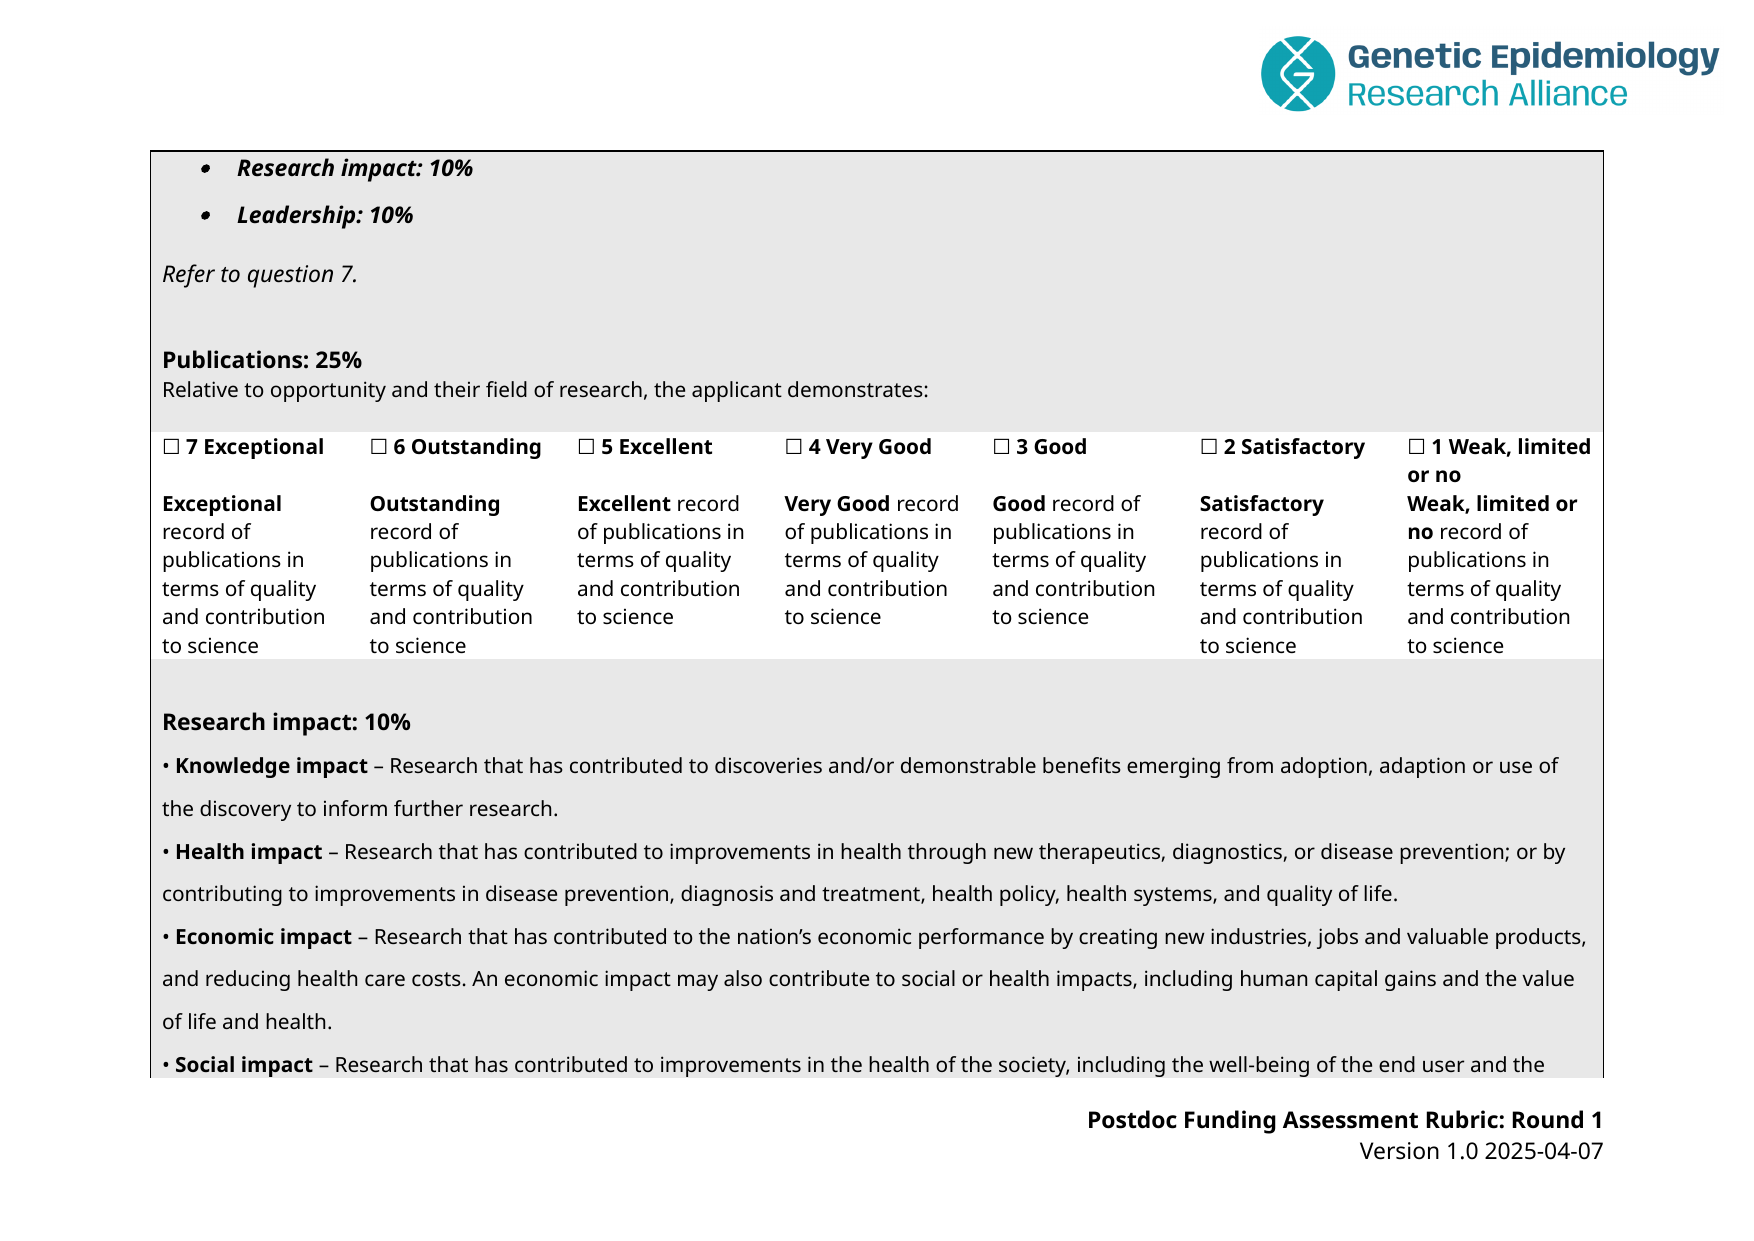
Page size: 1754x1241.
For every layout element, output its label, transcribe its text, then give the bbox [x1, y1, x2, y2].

table_cell 3 Good [981, 432, 1188, 489]
table_cell 4 Very Good [773, 432, 981, 489]
table_cell Excellent record of publications in terms of quality and contribution to science [566, 489, 773, 659]
table_cell Outstanding record of publications in terms of quality and contribution to science [358, 489, 566, 659]
table_cell Exceptional record of publications in terms of quality and contribution to science [151, 489, 358, 659]
table_cell Good record of publications in terms of quality and contribution to science [981, 489, 1188, 659]
table_cell Very Good record of publications in terms of quality and contribution to science [773, 489, 981, 659]
table_cell 6 Outstanding [358, 432, 566, 489]
table_cell 2 Satisfactory [1188, 432, 1396, 489]
picture [1259, 26, 1724, 115]
table_cell Publications: 25% Relative to opportunity and their field of research, the applicant demonstrates: [151, 315, 1603, 432]
table_cell Weak, limited or no record of publications in terms of quality and contribution to science [1396, 489, 1603, 659]
table_cell 1 Weak, limited or no [1396, 432, 1603, 489]
table_cell 7 Exceptional [151, 432, 358, 489]
table_cell 5 Excellent [566, 432, 773, 489]
table_cell Satisfactory record of publications in terms of quality and contribution to science [1188, 489, 1396, 659]
